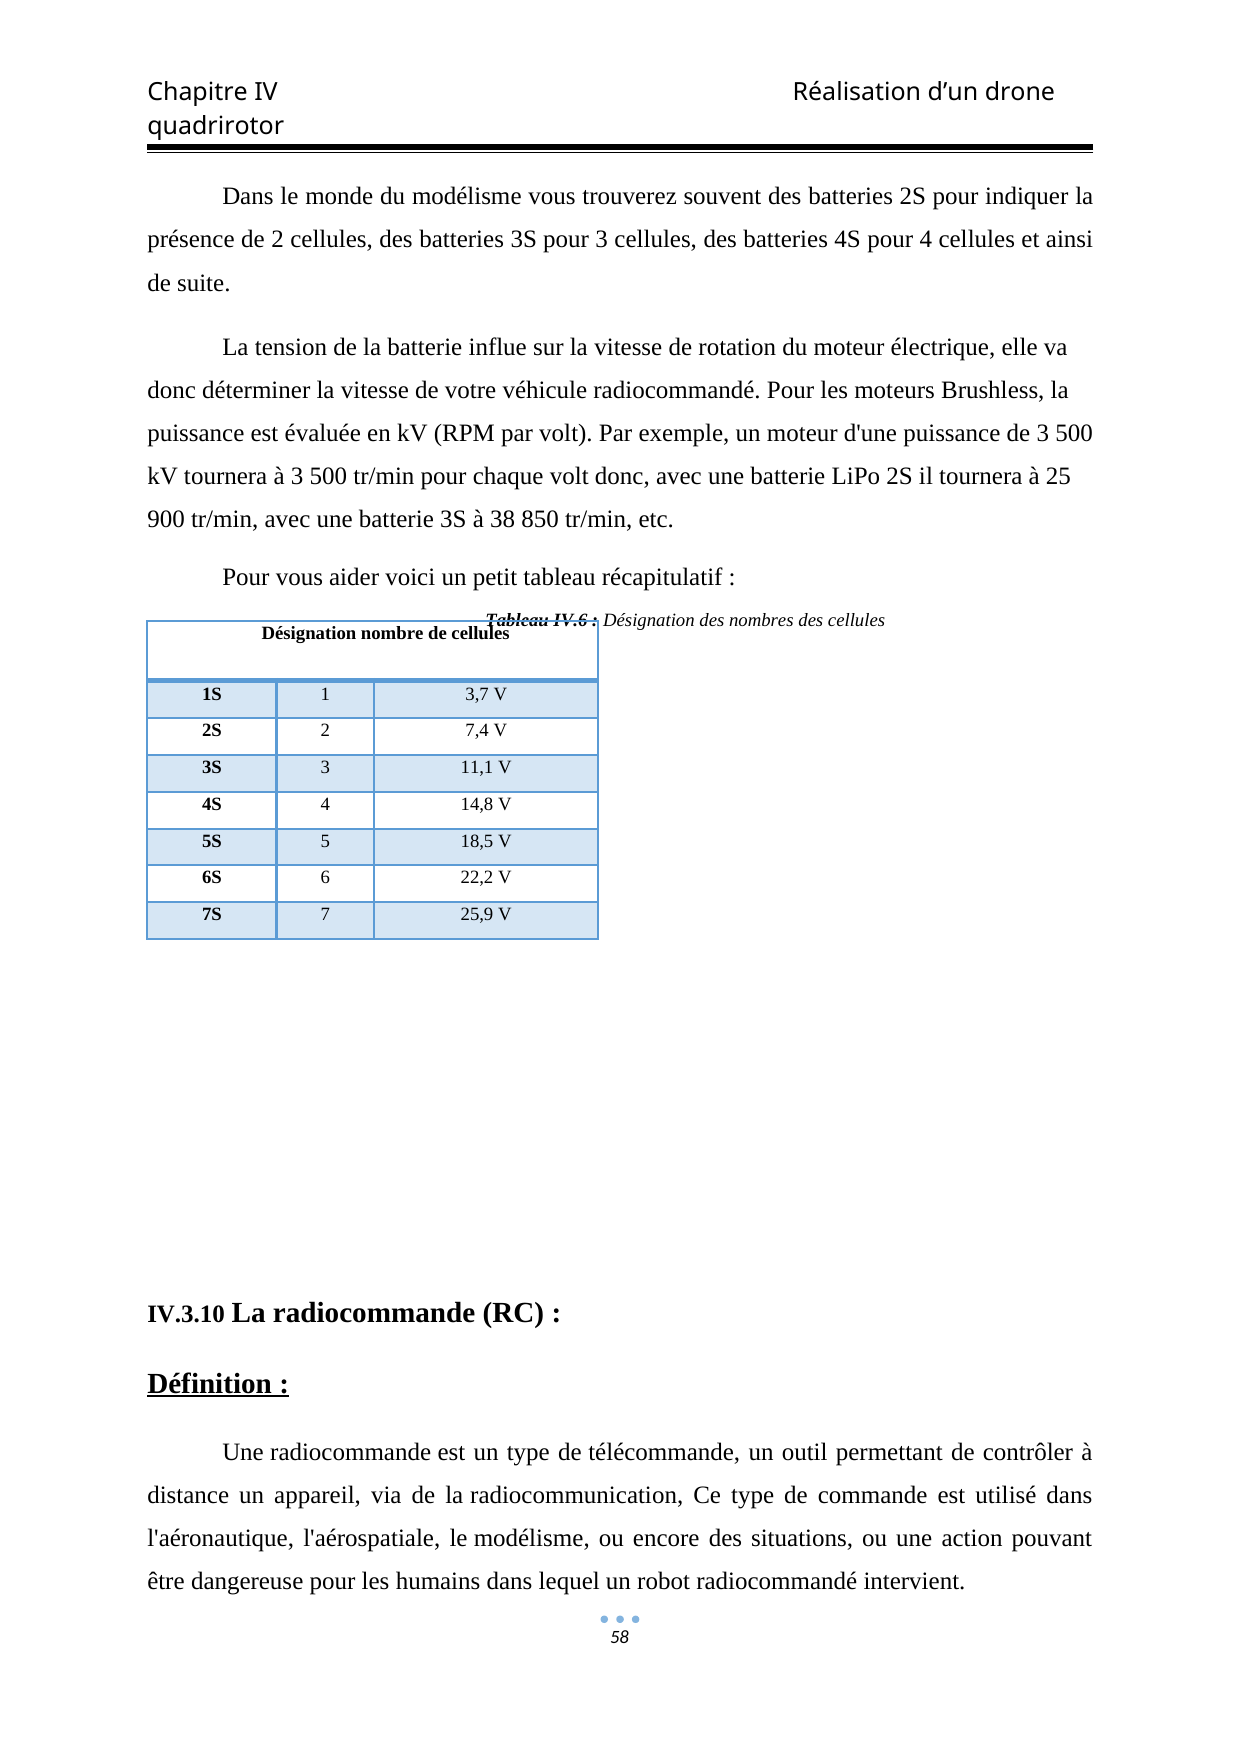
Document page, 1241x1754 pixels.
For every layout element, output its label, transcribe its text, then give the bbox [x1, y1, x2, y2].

table_cell 25,9 V [375, 903, 597, 938]
text Pour vous aider voici un petit tableau récapitulatif : [147, 562, 1093, 591]
table_cell 1 [278, 683, 373, 717]
table_cell 7 [278, 903, 373, 938]
table_cell 14,8 V [375, 793, 597, 827]
table_cell 3 [278, 756, 373, 791]
table_cell 2S [148, 719, 275, 754]
table_cell 22,2 V [375, 866, 597, 901]
table_cell 6 [278, 866, 373, 901]
table_cell 3S [148, 756, 275, 791]
text Dans le monde du modélisme vous trouverez souvent des batteries 2S pour indiquer la présence de 2 cellules, des batteries 3S pour 3 cellules, des batteries 4S pour 4 cellules et ainsi de suite. [147, 181, 1093, 296]
list La radiocommande (RC) : [147, 1295, 1093, 1328]
table_cell 5 [278, 830, 373, 864]
table_cell 4S [148, 793, 275, 827]
text Une radiocommande est un type de télécommande, un outil permettant de contrôler à distance un appareil, via de la radiocommunication, Ce type de commande est utilisé dans l'aéronautique, l'aérospatiale, le modélisme, ou encore des situations, ou une action pouvant être dangereuse pour les humains dans lequel un robot radiocommandé intervient. [147, 1437, 1093, 1595]
table_cell 1S [148, 683, 275, 717]
table_cell 18,5 V [375, 830, 597, 864]
text Définition : [147, 1366, 1093, 1399]
text La tension de la batterie influe sur la vitesse de rotation du moteur électrique, elle va donc déterminer la vitesse de votre véhicule radiocommandé. Pour les moteurs Brushless, la puissance est évaluée en kV (RPM par volt). Par exemple, un moteur d'une puissance de 3 500 kV tournera à 3 500 tr/min pour chaque volt donc, avec une batterie LiPo 2S il tournera à 25 900 tr/min, avec une batterie 3S à 38 850 tr/min, etc. [147, 332, 1093, 533]
table_cell 3,7 V [375, 683, 597, 717]
table_cell 2 [278, 719, 373, 754]
table_cell 6S [148, 866, 275, 901]
table_cell 7,4 V [375, 719, 597, 754]
table_cell 5S [148, 830, 275, 864]
table_cell 11,1 V [375, 756, 597, 791]
table_header Désignation nombre de cellules [148, 622, 597, 678]
table_cell 4 [278, 793, 373, 827]
table_cell 7S [148, 903, 275, 938]
